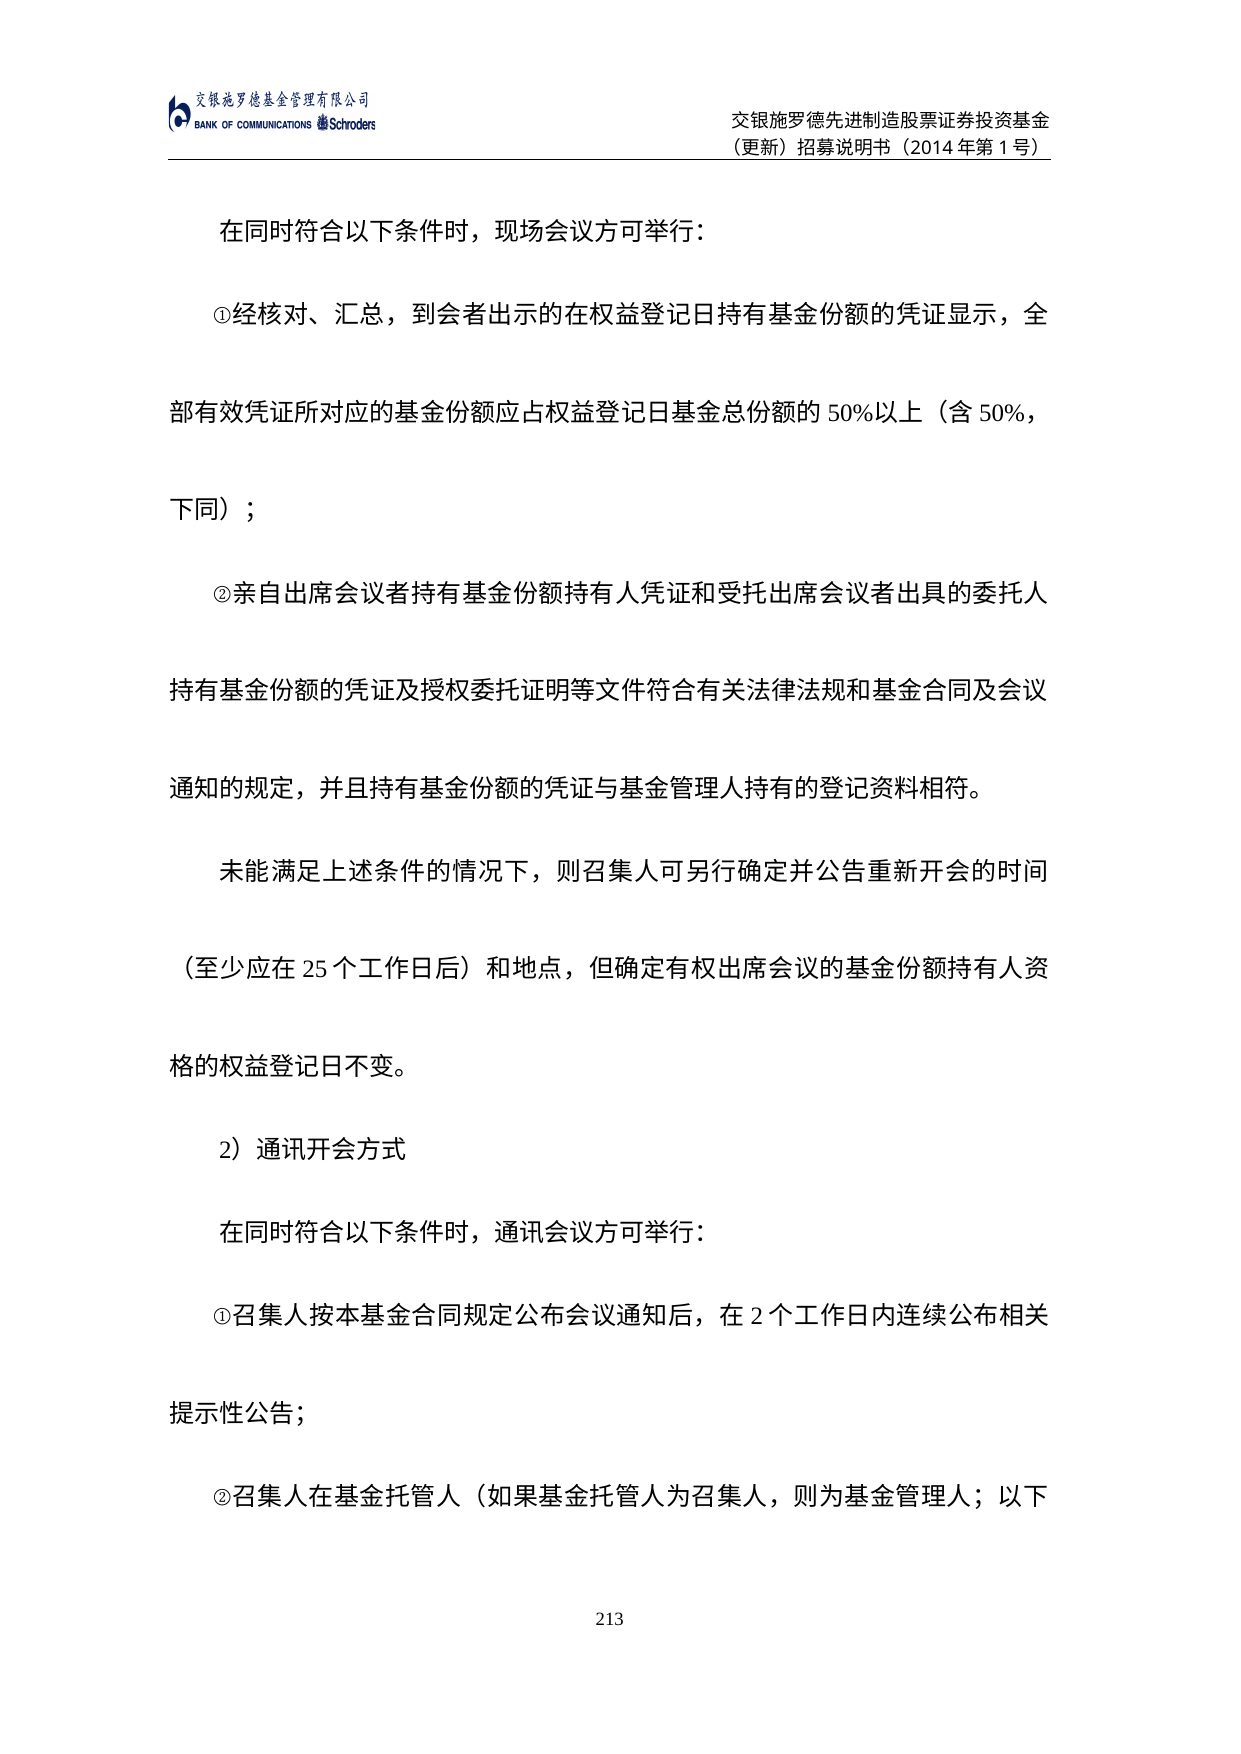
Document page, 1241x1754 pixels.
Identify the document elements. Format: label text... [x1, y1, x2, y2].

text 未能满足上述条件的情况下，则召集人可另行确定并公告重新开会的时间（至少应在25个工作日后）和地点，但确定有权出席会议的基金份额持有人资格的权益登记日不变。 [169, 837, 1050, 1097]
text ①经核对、汇总，到会者出示的在权益登记日持有基金份额的凭证显示，全部有效凭证所对应的基金份额应占权益登记日基金总份额的50%以上（含50%，下同）； [169, 281, 1050, 541]
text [169, 1462, 1050, 1527]
text 在同时符合以下条件时，通讯会议方可举行： [169, 1198, 1050, 1263]
text ②亲自出席会议者持有基金份额持有人凭证和受托出席会议者出具的委托人持有基金份额的凭证及授权委托证明等文件符合有关法律法规和基金合同及会议通知的规定，并且持有基金份额的凭证与基金管理人持有的登记资料相符。 [169, 559, 1050, 819]
text 在同时符合以下条件时，现场会议方可举行： [169, 197, 1050, 262]
text ①召集人按本基金合同规定公布会议通知后，在2个工作日内连续公布相关提示性公告； [169, 1281, 1050, 1444]
text 2）通讯开会方式 [169, 1115, 1050, 1180]
picture [168, 91, 376, 132]
